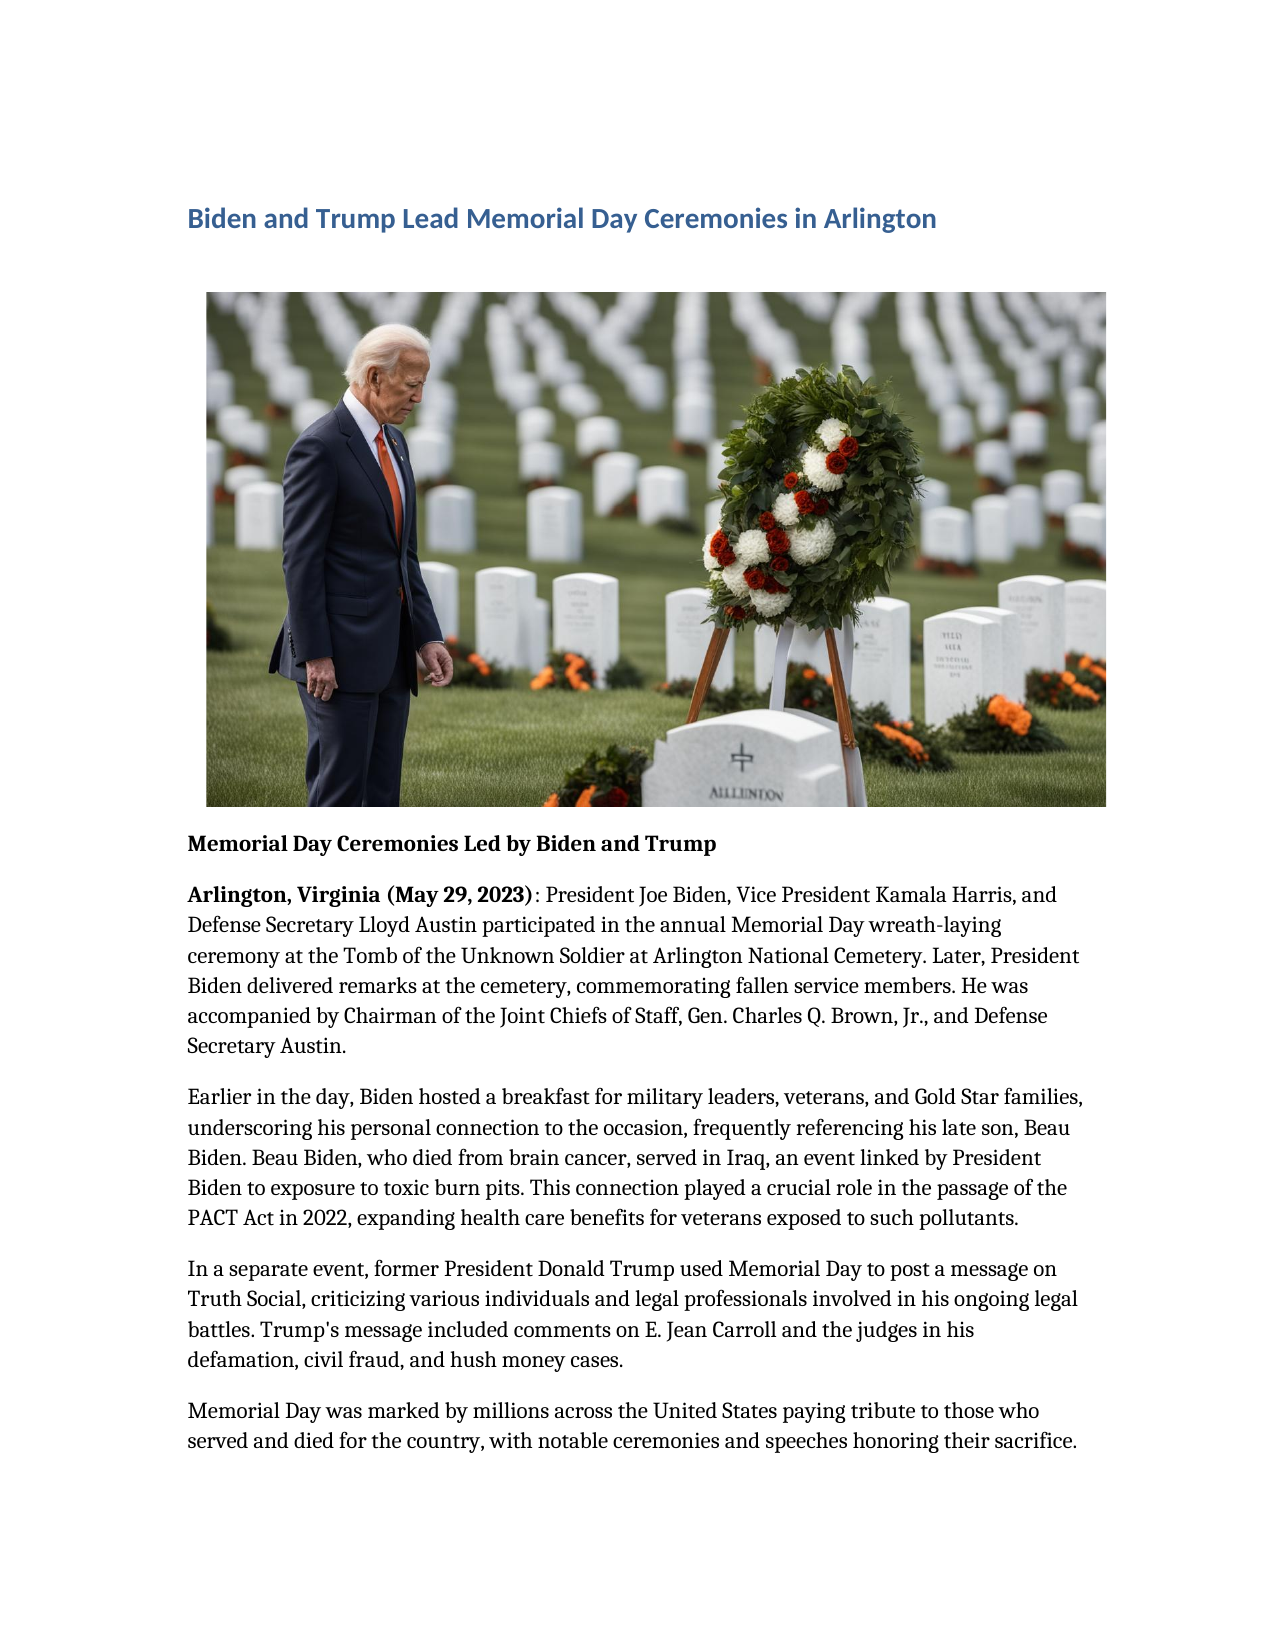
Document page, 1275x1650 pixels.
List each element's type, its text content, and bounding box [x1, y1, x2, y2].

subtitle Biden and Trump Lead Memorial Day Ceremonies in Arlington [187, 200, 1087, 236]
text Arlington, Virginia (May 29, 2023): President Joe Biden, Vice President Kamala Harris, and Defense Secretary Lloyd Austin participated in the annual Memorial Day wreath-laying ceremony at the Tomb of the Unknown Soldier at Arlington National Cemetery. Later, President Biden delivered remarks at the cemetery, commemorating fallen service members. He was accompanied by Chairman of the Joint Chiefs of Staff, Gen. Charles Q. Brown, Jr., and Defense Secretary Austin. [187, 882, 1087, 1059]
text Earlier in the day, Biden hosted a breakfast for military leaders, veterans, and Gold Star families, underscoring his personal connection to the occasion, frequently referencing his late son, Beau Biden. Beau Biden, who died from brain cancer, served in Iraq, an event linked by President Biden to exposure to toxic burn pits. This connection played a crucial role in the passage of the PACT Act in 2022, expanding health care benefits for veterans exposed to such pollutants. [187, 1084, 1087, 1231]
picture [206, 292, 1107, 807]
text Memorial Day was marked by millions across the United States paying tribute to those who served and died for the country, with notable ceremonies and speeches honoring their sacrifice. [187, 1398, 1087, 1454]
text Memorial Day Ceremonies Led by Biden and Trump [187, 831, 1087, 857]
text In a separate event, former President Donald Trump used Memorial Day to post a message on Truth Social, criticizing various individuals and legal professionals involved in his ongoing legal battles. Trump's message included comments on E. Jean Carroll and the judges in his defamation, civil fraud, and hush money cases. [187, 1256, 1087, 1373]
